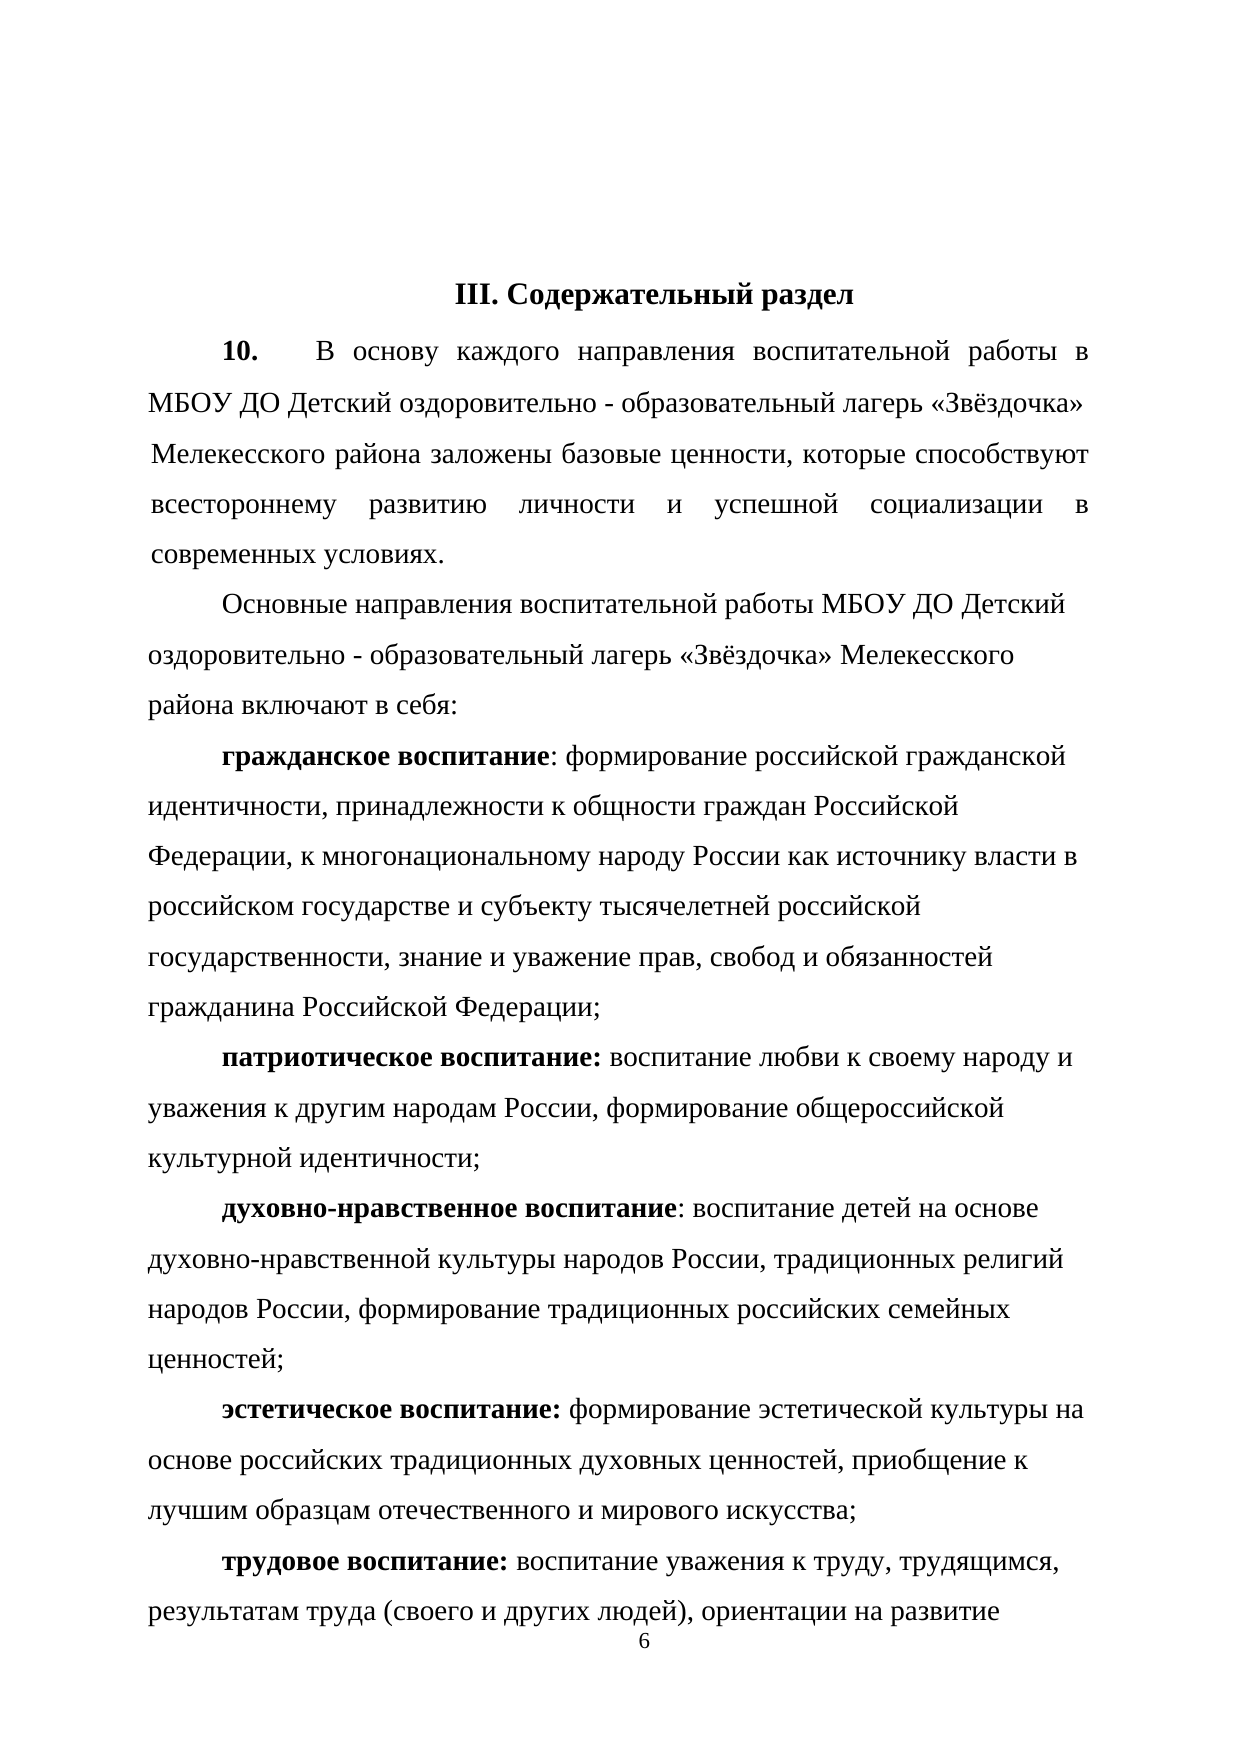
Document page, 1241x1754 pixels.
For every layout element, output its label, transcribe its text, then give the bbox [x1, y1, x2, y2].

text патриотическое воспитание: воспитание любви к своему народу и уважения к другим народам России, формирование общероссийской культурной идентичности; [148, 1039, 1089, 1174]
text гражданское воспитание: формирование российской гражданской идентичности, принадлежности к общности граждан Российской Федерации, к многонациональному народу России как источнику власти в российском государстве и субъекту тысячелетней российской государственности, знание и уважение прав, свобод и обязанностей гражданина Российской Федерации; [148, 738, 1089, 1023]
text Основные направления воспитательной работы МБОУ ДО Детский оздоровительно - образовательный лагерь «Звёздочка» Мелекесского района включают в себя: [148, 587, 1089, 721]
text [148, 1543, 1089, 1626]
text духовно-нравственное воспитание: воспитание детей на основе духовно-нравственной культуры народов России, традиционных религий народов России, формирование традиционных российских семейных ценностей; [148, 1190, 1089, 1375]
list В основу каждого направления воспитательной работы в МБОУ ДО Детский оздоровительно - образовательный лагерь «Звёздочка» [148, 329, 1089, 419]
text эстетическое воспитание: формирование эстетической культуры на основе российских традиционных духовных ценностей, приобщение к лучшим образцам отечественного и мирового искусства; [148, 1392, 1089, 1526]
text Мелекесского района заложены базовые ценности, которые способствуют всестороннему развитию личности и успешной социализации в современных условиях. [151, 436, 1089, 570]
text III. Содержательный раздел [238, 275, 1070, 311]
